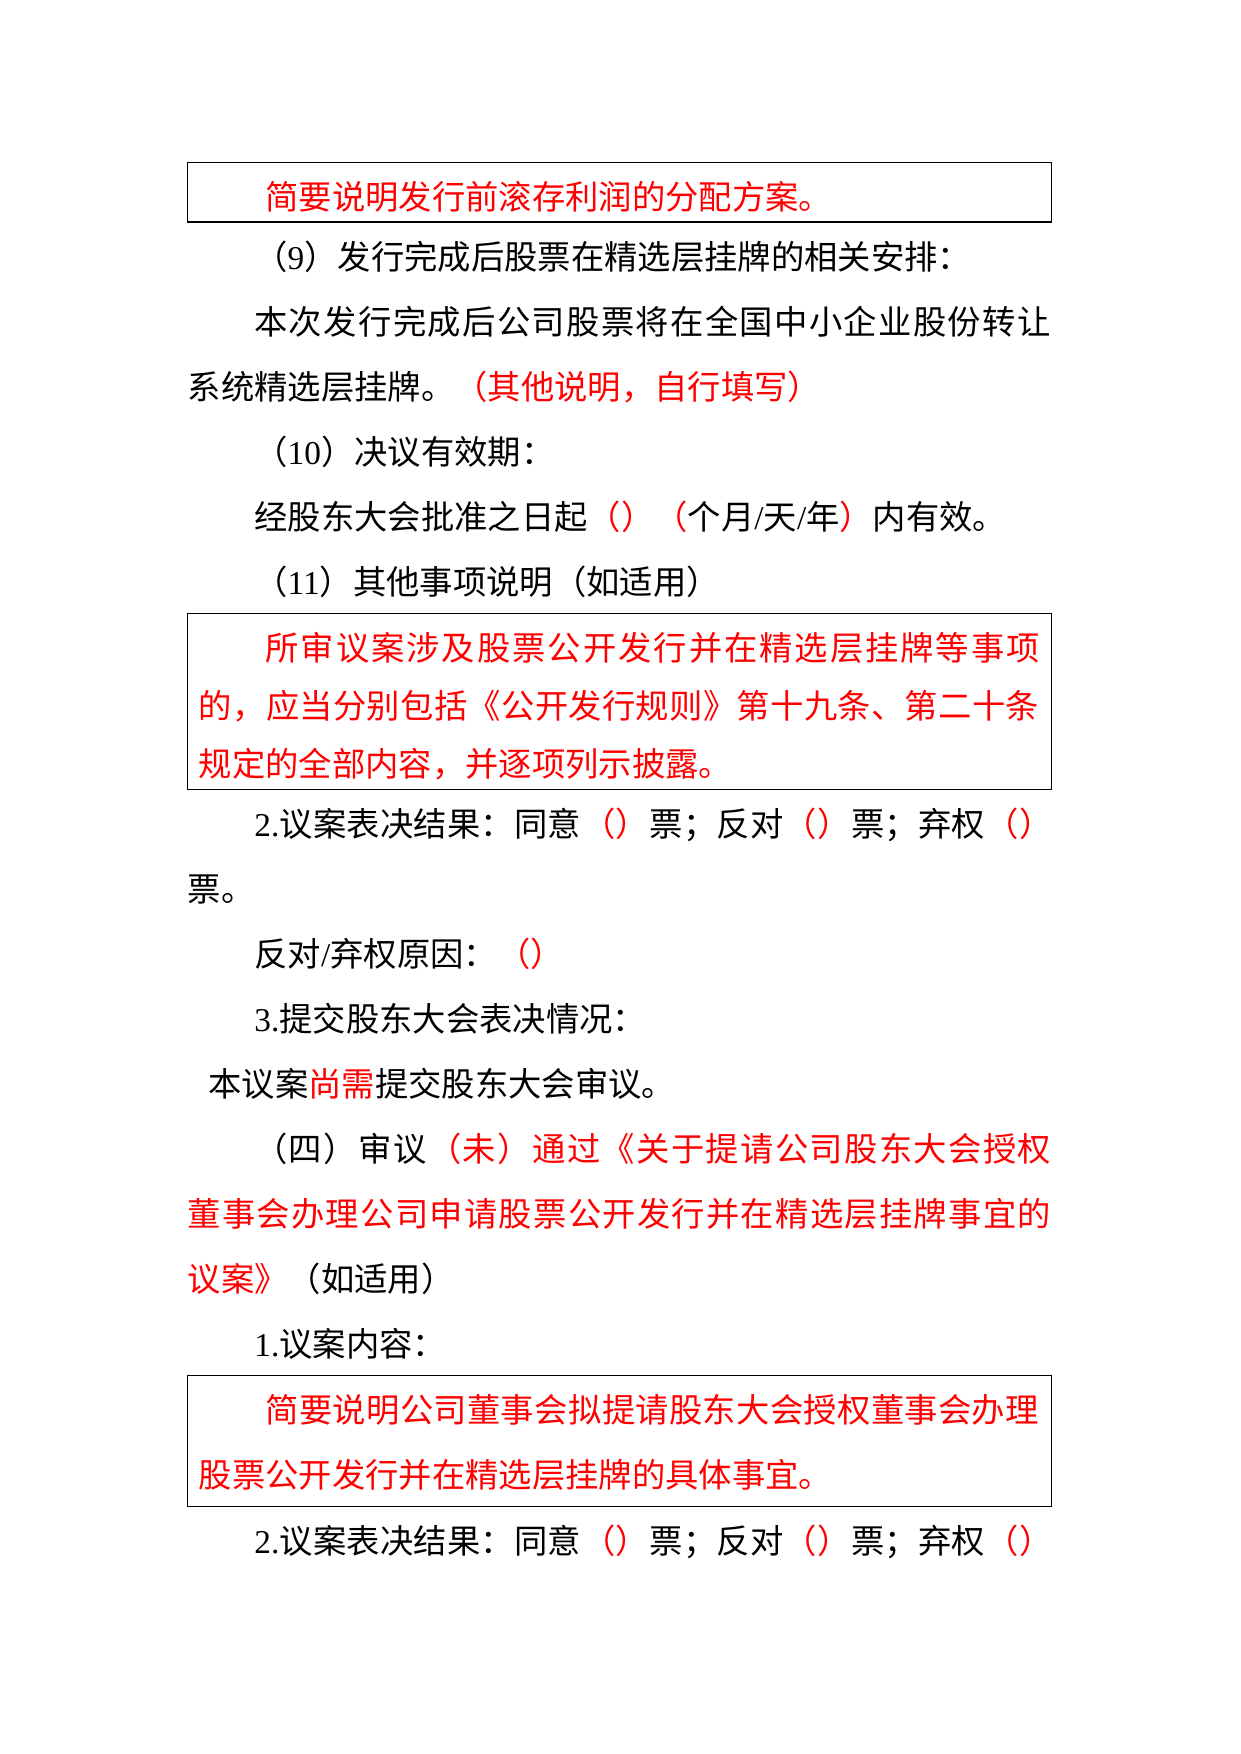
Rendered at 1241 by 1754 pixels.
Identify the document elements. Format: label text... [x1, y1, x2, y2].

text 本议案尚需提交股东大会审议。 [187, 1049, 1053, 1114]
list （11）其他事项说明（如适用） [187, 547, 1053, 612]
text 3.提交股东大会表决情况： [187, 984, 1053, 1049]
table_header 所审议案涉及股票公开发行并在精选层挂牌等事项的，应当分别包括《公开发行规则》第十九条、第二十条规定的全部内容，并逐项列示披露。 [188, 614, 1051, 788]
text （四）审议（未）通过《关于提请公司股东大会授权董事会办理公司申请股票公开发行并在精选层挂牌事宜的议案》（如适用） [187, 1114, 1053, 1309]
list 1.议案内容： [187, 1309, 1053, 1374]
table_header 简要说明公司董事会拟提请股东大会授权董事会办理股票公开发行并在精选层挂牌的具体事宜。 [188, 1376, 1051, 1506]
list 反对/弃权原因：（） [187, 919, 1053, 984]
text 2.议案表决结果：同意（）票；反对（）票；弃权（）票。 [187, 789, 1053, 919]
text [187, 1507, 1053, 1572]
list 本次发行完成后公司股票将在全国中小企业股份转让系统精选层挂牌。（其他说明，自行填写） [187, 287, 1053, 417]
table_header 简要说明发行前滚存利润的分配方案。 [188, 163, 1051, 221]
list （9）发行完成后股票在精选层挂牌的相关安排： [187, 222, 1053, 287]
list （10）决议有效期： [187, 417, 1053, 482]
list 经股东大会批准之日起（）（个月/天/年）内有效。 [187, 482, 1053, 547]
